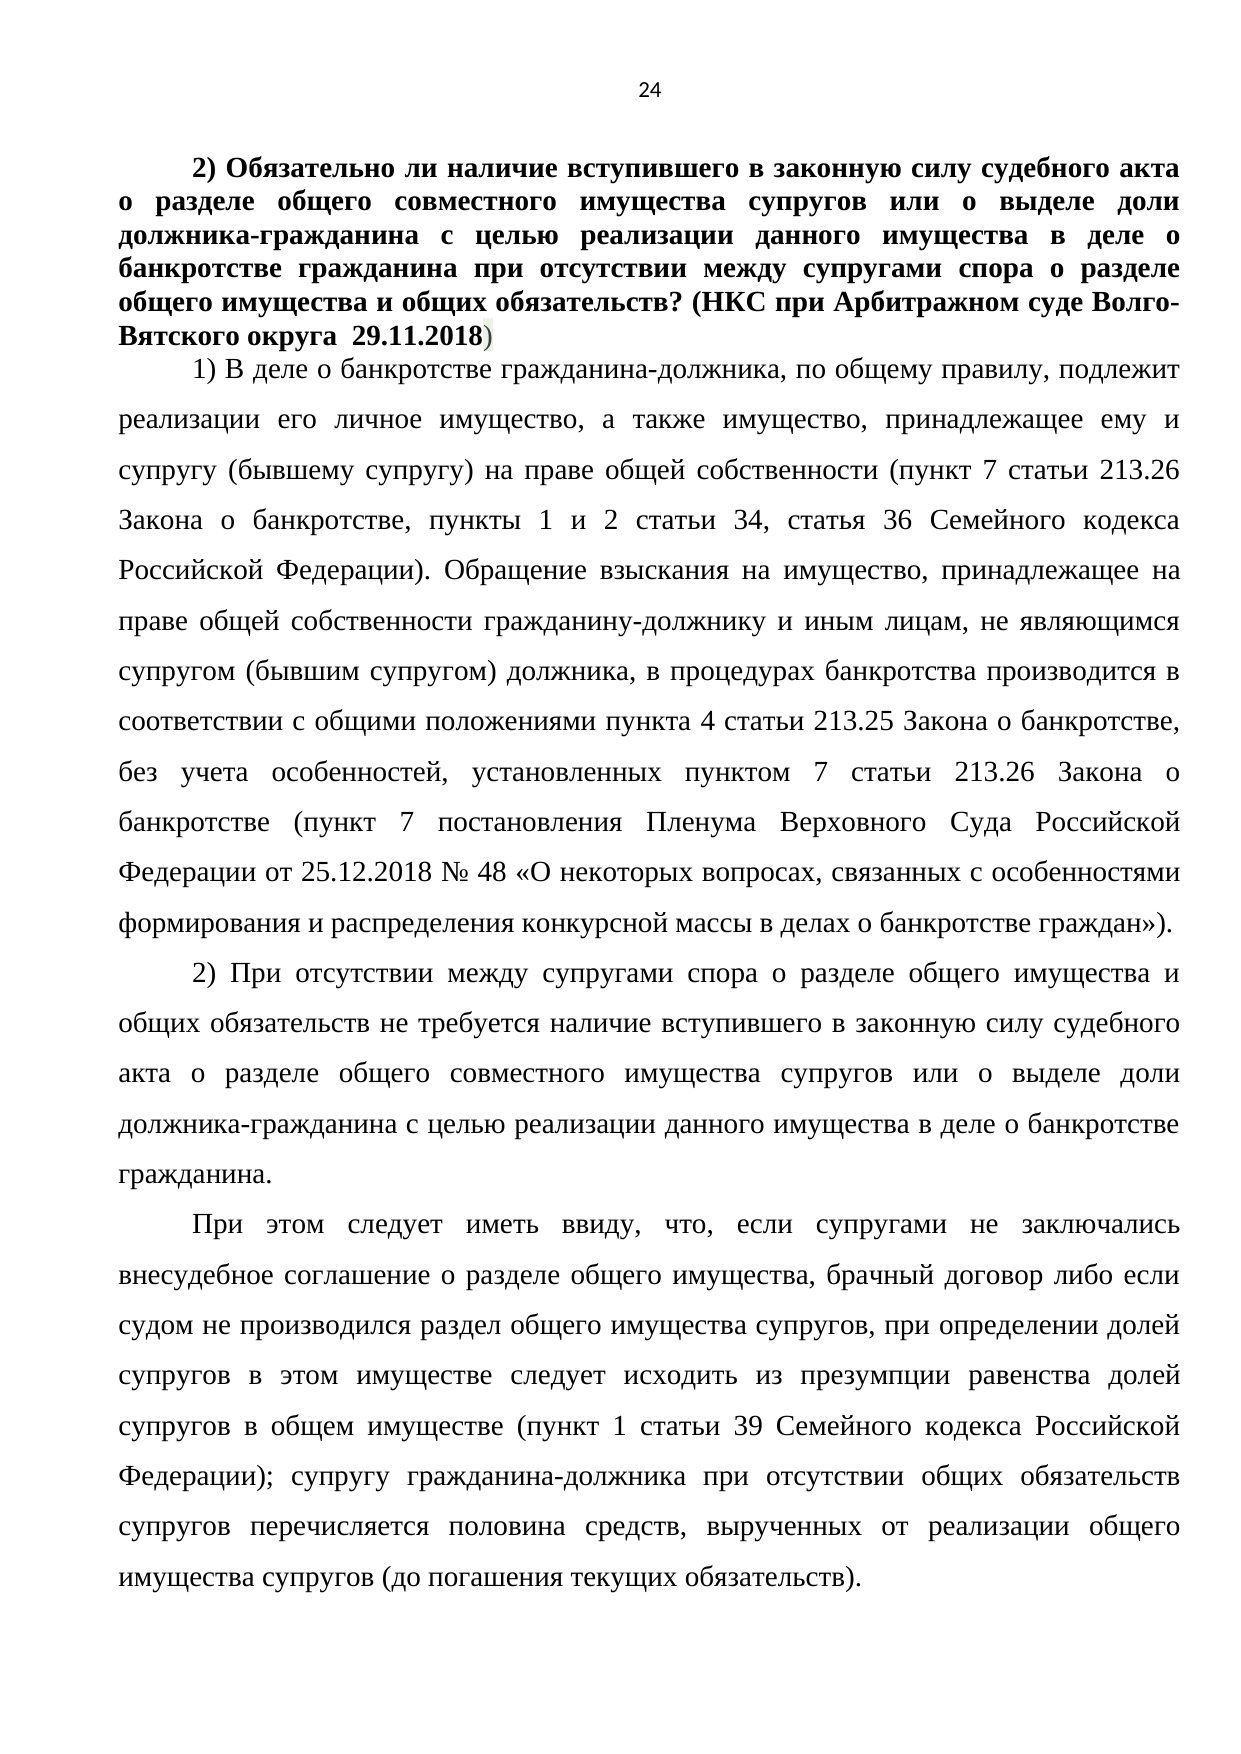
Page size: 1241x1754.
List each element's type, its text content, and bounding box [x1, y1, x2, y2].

text При этом следует иметь ввиду, что, если супругами не заключались внесудебное соглашение о разделе общего имущества, брачный договор либо если судом не производился раздел общего имущества супругов, при определении долей супругов в этом имуществе следует исходить из презумпции равенства долей супругов в общем имуществе (пункт 1 статьи 39 Семейного кодекса Российской Федерации); супругу гражданина-должника при отсутствии общих обязательств супругов перечисляется половина средств, вырученных от реализации общего имущества супругов (до погашения текущих обязательств). [118, 1207, 1181, 1592]
text 2) Обязательно ли наличие вступившего в законную силу судебного акта о разделе общего совместного имущества супругов или о выделе доли должника-гражданина с целью реализации данного имущества в деле о банкротстве гражданина при отсутствии между супругами спора о разделе общего имущества и общих обязательств? (НКС при Арбитражном суде Волго-Вятского округа 29.11.2018) [118, 150, 1181, 351]
text 2) При отсутствии между супругами спора о разделе общего имущества и общих обязательств не требуется наличие вступившего в законную силу судебного акта о разделе общего совместного имущества супругов или о выделе доли должника-гражданина с целью реализации данного имущества в деле о банкротстве гражданина. [118, 955, 1181, 1190]
text 1) В деле о банкротстве гражданина-должника, по общему правилу, подлежит реализации его личное имущество, а также имущество, принадлежащее ему и супругу (бывшему супругу) на праве общей собственности (пункт 7 статьи 213.26 Закона о банкротстве, пункты 1 и 2 статьи 34, статья 36 Семейного кодекса Российской Федерации). Обращение взыскания на имущество, принадлежащее на праве общей собственности гражданину-должнику и иным лицам, не являющимся супругом (бывшим супругом) должника, в процедурах банкротства производится в соответствии с общими положениями пункта 4 статьи 213.25 Закона о банкротстве, без учета особенностей, установленных пунктом 7 статьи 213.26 Закона о банкротстве (пункт 7 постановления Пленума Верховного Суда Российской Федерации от 25.12.2018 № 48 «О некоторых вопросах, связанных с особенностями формирования и распределения конкурсной массы в делах о банкротстве граждан»). [118, 351, 1181, 938]
